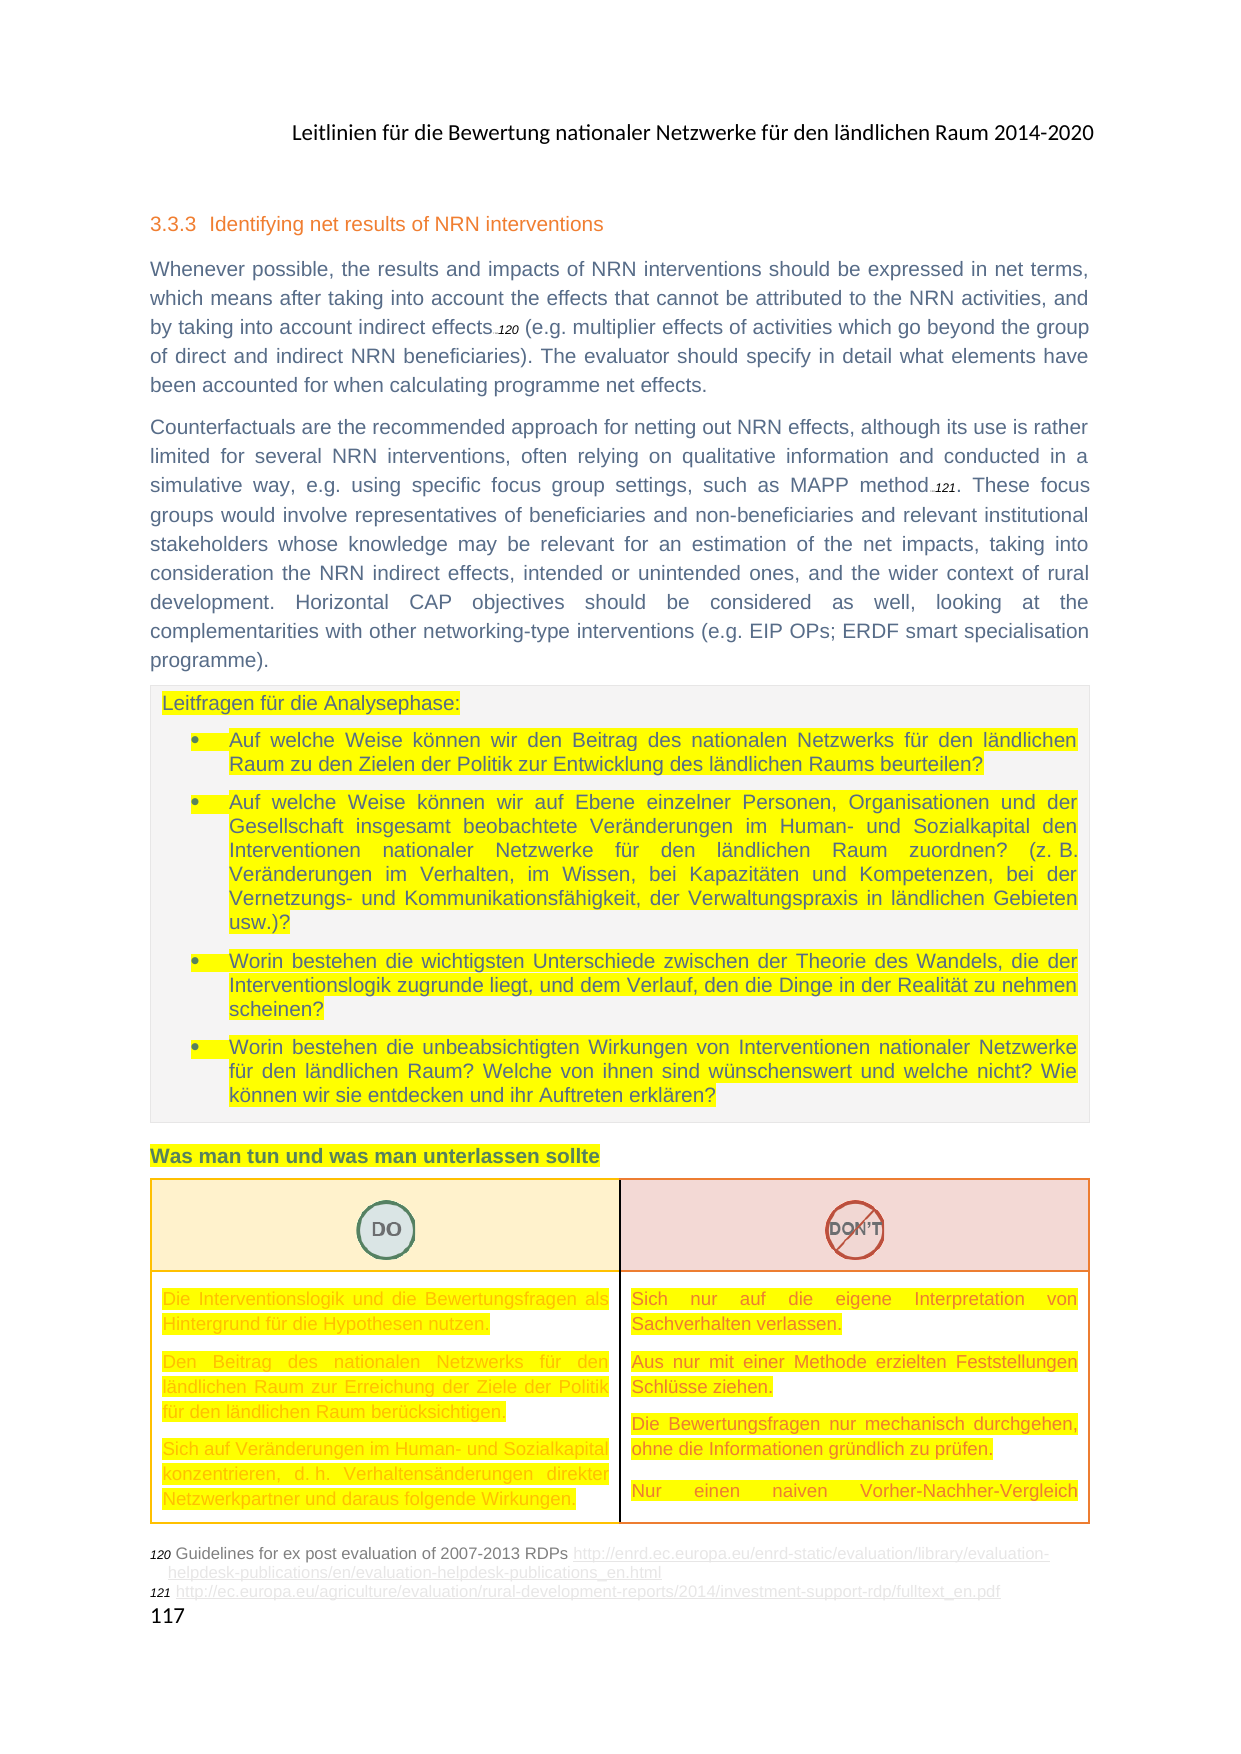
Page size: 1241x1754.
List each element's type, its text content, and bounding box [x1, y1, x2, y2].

picture [825, 1200, 885, 1260]
table_header [152, 1180, 619, 1270]
text Whenever possible, the results and impacts of NRN interventions should be expressed in net terms, which means after taking into account the effects that cannot be attributed to the NRN activities, and by taking into account indirect effects119F (e.g. multiplier effects of activities which go beyond the group of direct and indirect NRN beneficiaries). The evaluator should specify in detail what elements have been accounted for when calculating programme net effects. [150, 251, 1090, 397]
table_header [621, 1180, 1088, 1270]
text Counterfactuals are the recommended approach for netting out NRN effects, although its use is rather limited for several NRN interventions, often relying on qualitative information and conducted in a simulative way, e.g. using specific focus group settings, such as MAPP method120F. These focus groups would involve representatives of beneficiaries and non-beneficiaries and relevant institutional stakeholders whose knowledge may be relevant for an estimation of the net impacts, taking into consideration the NRN indirect effects, intended or unintended ones, and the wider context of rural development. Horizontal CAP objectives should be considered as well, looking at the complementarities with other networking-type interventions (e.g. EIP OPs; ERDF smart specialisation programme). [150, 410, 1090, 672]
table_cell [152, 1272, 619, 1522]
subtitle Was man tun und was man unterlassen sollte [150, 1143, 1090, 1167]
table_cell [621, 1272, 1088, 1522]
picture [356, 1200, 416, 1260]
table_header Leitfragen für die Analysephase: Auf welche Weise können wir den Beitrag des nationalen Netzwerks für den ländlichen Raum zu den Zielen der Politik zur Entwicklung des ländlichen Raums beurteilen? Auf welche Weise können wir auf Ebene einzelner Personen, Organisationen und der Gesellschaft insgesamt beobachtete Veränderungen im Human- und Sozialkapital den Interventionen nationaler Netzwerke für den ländlichen Raum zuordnen? (z. B. Veränderungen im Verhalten, im Wissen, bei Kapazitäten und Kompetenzen, bei der Vernetzungs- und Kommunikationsfähigkeit, der Verwaltungspraxis in ländlichen Gebieten usw.)? Worin bestehen die wichtigsten Unterschiede zwischen der Theorie des Wandels, die der Interventionslogik zugrunde liegt, und dem Verlauf, den die Dinge in der Realität zu nehmen scheinen? Worin bestehen die unbeabsichtigten Wirkungen von Interventionen nationaler Netzwerke für den ländlichen Raum? Welche von ihnen sind wünschenswert und welche nicht? Wie können wir sie entdecken und ihr Auftreten erklären? [151, 686, 1089, 1122]
subtitle Identifying net results of NRN interventions [150, 212, 1090, 237]
